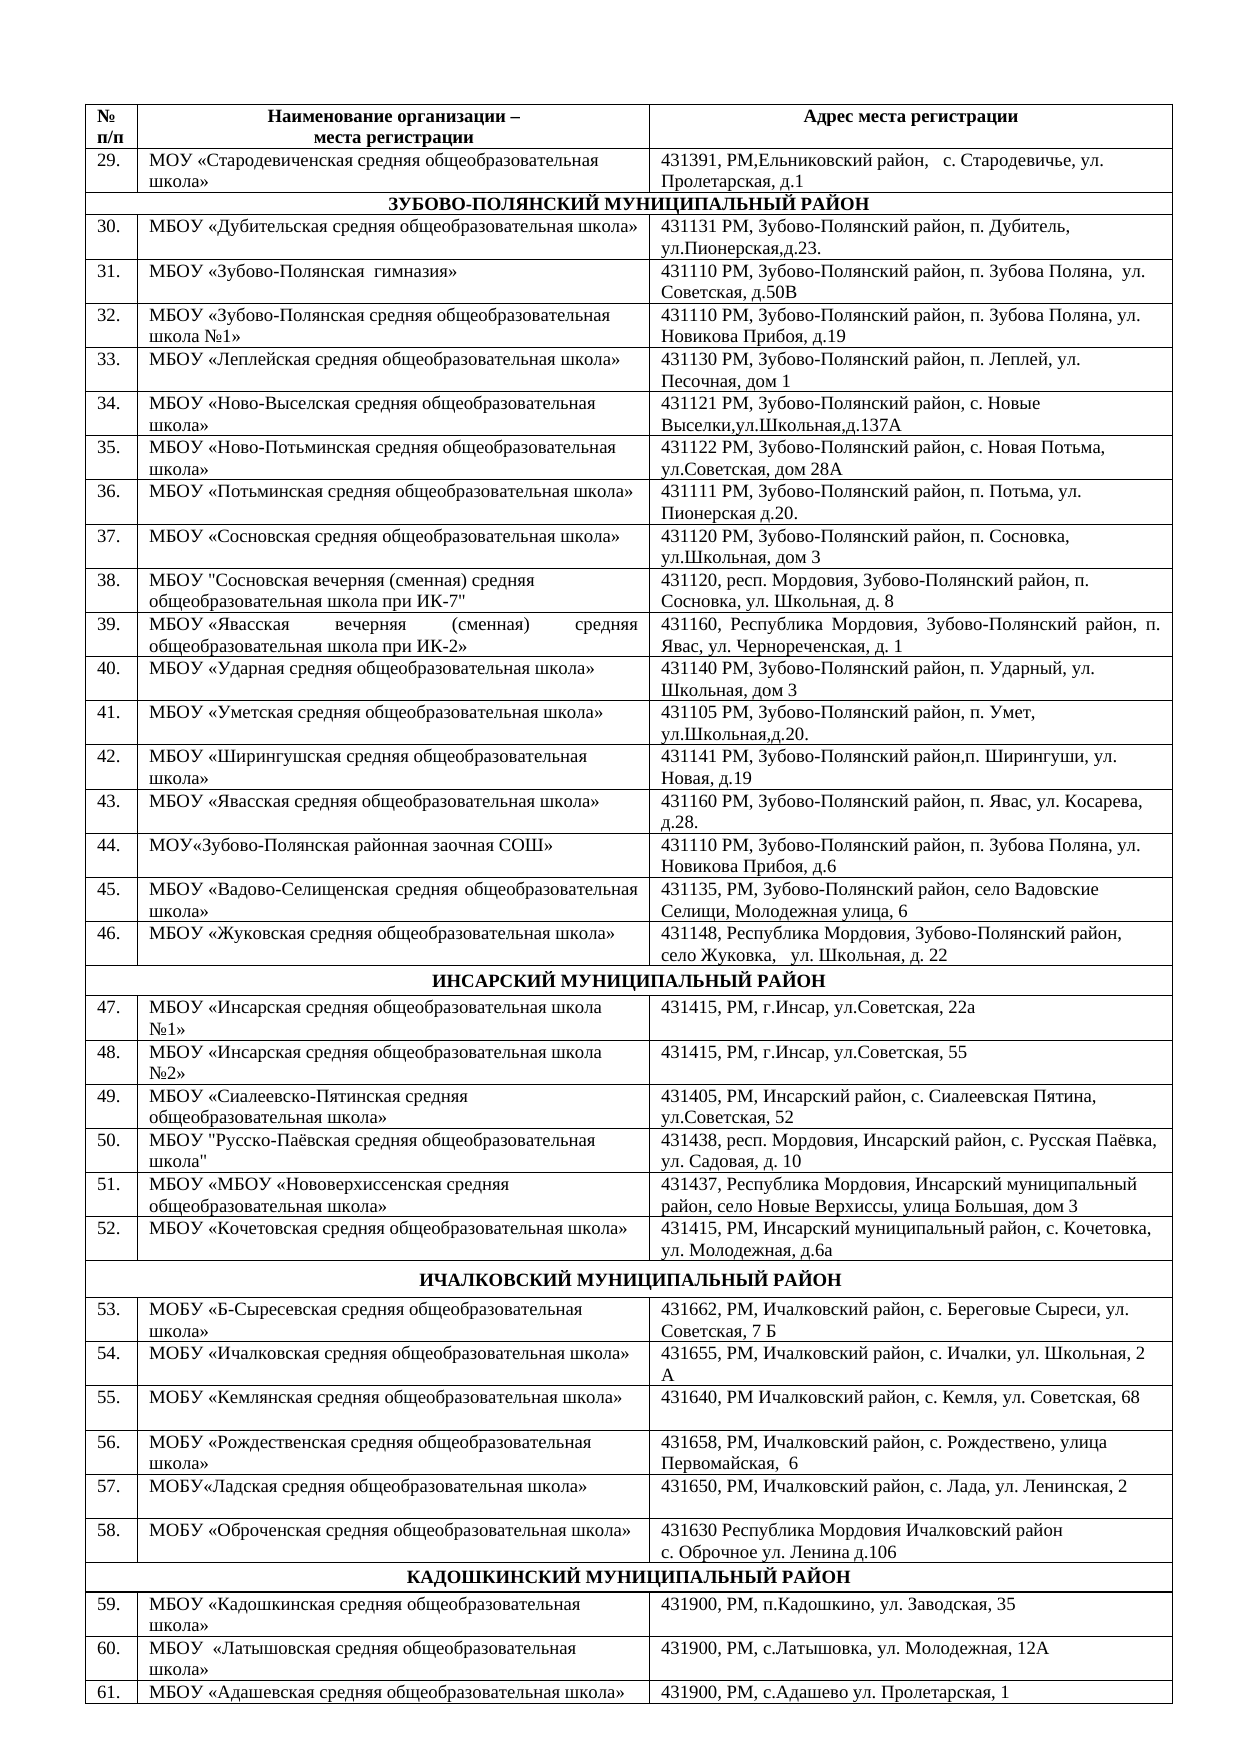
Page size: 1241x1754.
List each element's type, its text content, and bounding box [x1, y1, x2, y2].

table_cell 431640, РМ Ичалковский район, с. Кемля, ул. Советская, 68 [650, 1386, 1172, 1429]
table_cell МБОУ «Ново-Потьминская средняя общеобразовательная школа» [138, 436, 649, 479]
table_cell 431111 РМ, Зубово-Полянский район, п. Потьма, ул. Пионерская д.20. [650, 480, 1172, 523]
table_cell МБОУ "Сосновская вечерняя (сменная) средняя общеобразовательная школа при ИК-7" [138, 569, 649, 612]
table_cell МБОУ «Ширингушская средняя общеобразовательная школа» [138, 745, 649, 788]
table_cell МОБУ «Рождественская средняя общеобразовательная школа» [138, 1431, 649, 1474]
table_cell [86, 149, 137, 192]
table_cell [86, 613, 137, 656]
table_cell [86, 790, 137, 833]
table_cell 431415, РМ, г.Инсар, ул.Советская, 22а [650, 996, 1172, 1039]
table_cell 431131 РМ, Зубово-Полянский район, п. Дубитель, ул.Пионерская,д.23. [650, 215, 1172, 258]
table_cell 431437, Республика Мордовия, Инсарский муниципальный район, село Новые Верхиссы, улица Большая, дом 3 [650, 1173, 1172, 1216]
table_cell ЗУБОВО-ПОЛЯНСКИЙ МУНИЦИПАЛЬНЫЙ РАЙОН [86, 193, 1172, 214]
table_cell [86, 1519, 137, 1562]
table_cell [86, 1217, 137, 1260]
table_cell МОБУ «Ичалковская средняя общеобразовательная школа» [138, 1342, 649, 1385]
table_cell МОБУ «Б-Сыресевская средняя общеобразовательная школа» [138, 1298, 649, 1341]
table_cell [86, 480, 137, 523]
table_cell 431110 РМ, Зубово-Полянский район, п. Зубова Поляна, ул. Новикова Прибоя, д.19 [650, 304, 1172, 347]
table_cell ИЧАЛКОВСКИЙ МУНИЦИПАЛЬНЫЙ РАЙОН [86, 1261, 1172, 1297]
table_cell [86, 1431, 137, 1474]
table_cell 431135, РМ, Зубово-Полянский район, село Вадовские Селищи, Молодежная улица, 6 [650, 878, 1172, 921]
table_cell МОУ «Стародевиченская средняя общеобразовательная школа» [138, 149, 649, 192]
table_cell 431121 РМ, Зубово-Полянский район, с. Новые Выселки,ул.Школьная,д.137А [650, 392, 1172, 435]
table_cell МБОУ «Кадошкинская средняя общеобразовательная школа» [138, 1593, 649, 1636]
table_cell 431415, РМ, г.Инсар, ул.Советская, 55 [650, 1041, 1172, 1084]
table_cell [86, 348, 137, 391]
table_cell МБОУ «Ново-Выселская средняя общеобразовательная школа» [138, 392, 649, 435]
table_cell МБОУ «Дубительская средняя общеобразовательная школа» [138, 215, 649, 258]
table_cell [86, 260, 137, 303]
table_cell 431120, респ. Мордовия, Зубово-Полянский район, п. Сосновка, ул. Школьная, д. 8 [650, 569, 1172, 612]
table_cell [86, 878, 137, 921]
table_cell МОБУ «Кемлянская средняя общеобразовательная школа» [138, 1386, 649, 1429]
table_cell [86, 657, 137, 700]
table_cell МБОУ «Инсарская средняя общеобразовательная школа №2» [138, 1041, 649, 1084]
table_cell [86, 525, 137, 568]
table_cell [86, 1593, 137, 1636]
table_cell МБОУ «Сосновская средняя общеобразовательная школа» [138, 525, 649, 568]
table_cell КАДОШКИНСКИЙ МУНИЦИПАЛЬНЫЙ РАЙОН [86, 1563, 1172, 1591]
table_header № п/п [86, 105, 137, 148]
table_cell 431148, Республика Мордовия, Зубово-Полянский район, село Жуковка, ул. Школьная, д. 22 [650, 922, 1172, 965]
table_cell МБОУ «Латышовская средняя общеобразовательная школа» [138, 1637, 649, 1680]
table_cell [86, 1475, 137, 1518]
table_cell 431105 РМ, Зубово-Полянский район, п. Умет, ул.Школьная,д.20. [650, 701, 1172, 744]
table_cell МБОУ «Явасская вечерняя (сменная) средняя общеобразовательная школа при ИК-2» [138, 613, 649, 656]
table_cell 431391, РМ,Ельниковский район, с. Стародевичье, ул. Пролетарская, д.1 [650, 149, 1172, 192]
table_cell МБОУ «Сиалеевско-Пятинская средняя общеобразовательная школа» [138, 1085, 649, 1128]
table_cell 431630 Республика Мордовия Ичалковский район с. Оброчное ул. Ленина д.106 [650, 1519, 1172, 1562]
table_cell МБОУ «Леплейская средняя общеобразовательная школа» [138, 348, 649, 391]
table_cell 431140 РМ, Зубово-Полянский район, п. Ударный, ул. Школьная, дом 3 [650, 657, 1172, 700]
table_cell МБОУ «Зубово-Полянская гимназия» [138, 260, 649, 303]
table_cell МБОУ «Уметская средняя общеобразовательная школа» [138, 701, 649, 744]
table_cell [86, 436, 137, 479]
table_cell [86, 569, 137, 612]
table_cell [86, 701, 137, 744]
table_cell 431110 РМ, Зубово-Полянский район, п. Зубова Поляна, ул. Советская, д.50В [650, 260, 1172, 303]
table_cell МБОУ "Русско-Паёвская средняя общеобразовательная школа" [138, 1129, 649, 1172]
table_cell МБОУ «Вадово-Селищенская средняя общеобразовательная школа» [138, 878, 649, 921]
table_cell 431405, РМ, Инсарский район, с. Сиалеевская Пятина, ул.Советская, 52 [650, 1085, 1172, 1128]
table_cell 431122 РМ, Зубово-Полянский район, с. Новая Потьма, ул.Советская, дом 28А [650, 436, 1172, 479]
table_header Наименование организации – места регистрации [138, 105, 649, 148]
table_cell 431900, РМ, п.Кадошкино, ул. Заводская, 35 [650, 1593, 1172, 1636]
table_cell [86, 996, 137, 1039]
table_cell МБОУ «МБОУ «Нововерхиссенская средняя общеобразовательная школа» [138, 1173, 649, 1216]
table_cell [86, 1085, 137, 1128]
table_cell МОБУ «Оброченская средняя общеобразовательная школа» [138, 1519, 649, 1562]
table_cell [86, 304, 137, 347]
table_cell [86, 1386, 137, 1429]
table_cell [86, 1637, 137, 1680]
table_cell 431160 РМ, Зубово-Полянский район, п. Явас, ул. Косарева, д.28. [650, 790, 1172, 833]
table_cell 431120 РМ, Зубово-Полянский район, п. Сосновка, ул.Школьная, дом 3 [650, 525, 1172, 568]
table_cell 431130 РМ, Зубово-Полянский район, п. Леплей, ул. Песочная, дом 1 [650, 348, 1172, 391]
table_cell 431415, РМ, Инсарский муниципальный район, с. Кочетовка, ул. Молодежная, д.6а [650, 1217, 1172, 1260]
table_cell 431141 РМ, Зубово-Полянский район,п. Ширингуши, ул. Новая, д.19 [650, 745, 1172, 788]
table_cell 431900, РМ, с.Латышовка, ул. Молодежная, 12А [650, 1637, 1172, 1680]
table_cell МБОУ «Инсарская средняя общеобразовательная школа №1» [138, 996, 649, 1039]
table_cell ИНСАРСКИЙ МУНИЦИПАЛЬНЫЙ РАЙОН [86, 966, 1172, 995]
table_cell МБОУ «Потьминская средняя общеобразовательная школа» [138, 480, 649, 523]
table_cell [650, 1681, 1172, 1702]
table_cell МБОУ «Жуковская средняя общеобразовательная школа» [138, 922, 649, 965]
table_cell МБОУ «Кочетовская средняя общеобразовательная школа» [138, 1217, 649, 1260]
table_cell [86, 1298, 137, 1341]
table_cell МОУ«Зубово-Полянская районная заочная СОШ» [138, 834, 649, 877]
table_cell [86, 1342, 137, 1385]
table_cell 431438, респ. Мордовия, Инсарский район, с. Русская Паёвка, ул. Садовая, д. 10 [650, 1129, 1172, 1172]
table_cell 431650, РМ, Ичалковский район, с. Лада, ул. Ленинская, 2 [650, 1475, 1172, 1518]
table_cell МОБУ«Ладская средняя общеобразовательная школа» [138, 1475, 649, 1518]
table_cell [86, 215, 137, 258]
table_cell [138, 1681, 649, 1702]
table_cell [86, 1173, 137, 1216]
table_cell [86, 922, 137, 965]
table_cell 431655, РМ, Ичалковский район, с. Ичалки, ул. Школьная, 2 А [650, 1342, 1172, 1385]
table_cell [86, 834, 137, 877]
table_cell [86, 1129, 137, 1172]
table_header Адрес места регистрации [650, 105, 1172, 148]
table_cell МБОУ «Явасская средняя общеобразовательная школа» [138, 790, 649, 833]
table_cell [86, 745, 137, 788]
table_cell [86, 392, 137, 435]
table_cell 431658, РМ, Ичалковский район, с. Рождествено, улица Первомайская, 6 [650, 1431, 1172, 1474]
table_cell [86, 1041, 137, 1084]
table_cell 431662, РМ, Ичалковский район, с. Береговые Сыреси, ул. Советская, 7 Б [650, 1298, 1172, 1341]
table_cell 431160, Республика Мордовия, Зубово-Полянский район, п. Явас, ул. Чернореченская, д. 1 [650, 613, 1172, 656]
table_cell [86, 1681, 137, 1702]
table_cell МБОУ «Зубово-Полянская средняя общеобразовательная школа №1» [138, 304, 649, 347]
table_cell 431110 РМ, Зубово-Полянский район, п. Зубова Поляна, ул. Новикова Прибоя, д.6 [650, 834, 1172, 877]
table_cell МБОУ «Ударная средняя общеобразовательная школа» [138, 657, 649, 700]
